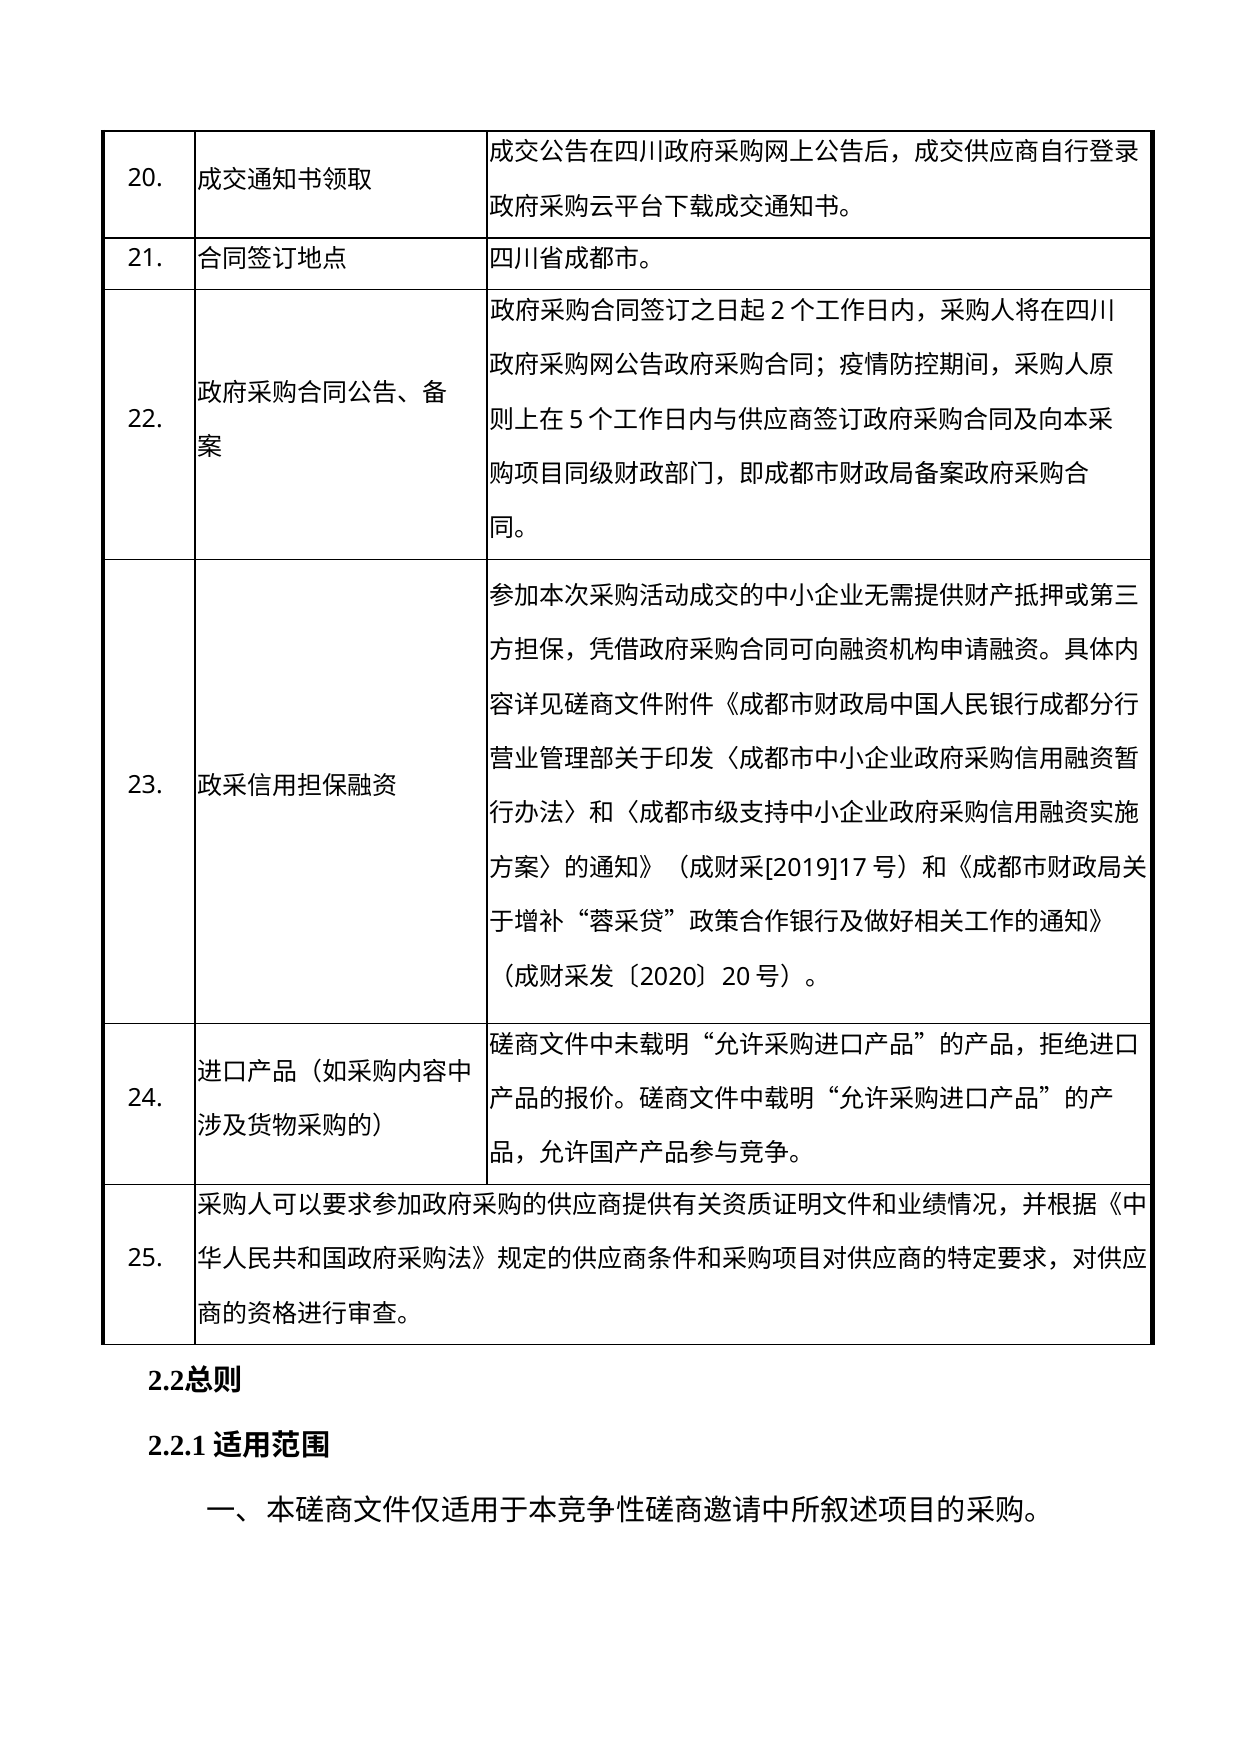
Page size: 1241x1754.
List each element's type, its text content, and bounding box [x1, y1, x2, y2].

subtitle 总则 [148, 1345, 1107, 1410]
table_cell [105, 239, 194, 289]
subtitle 适用范围 [148, 1410, 1107, 1475]
list 本磋商文件仅适用于本竞争性磋商邀请中所叙述项目的采购。 [148, 1475, 1107, 1540]
table_cell [105, 1185, 194, 1344]
table_cell 成交通知书领取 [196, 132, 486, 237]
table_cell 四川省成都市。 [488, 239, 1150, 289]
table_cell 政府采购合同公告、备案 [196, 290, 486, 558]
table_cell 合同签订地点 [196, 239, 486, 289]
table_cell 磋商文件中未载明“允许采购进口产品”的产品，拒绝进口产品的报价。磋商文件中载明“允许采购进口产品”的产品，允许国产产品参与竞争。 [488, 1024, 1150, 1183]
table_cell 采购人可以要求参加政府采购的供应商提供有关资质证明文件和业绩情况，并根据《中华人民共和国政府采购法》规定的供应商条件和采购项目对供应商的特定要求，对供应商的资格进行审查。 [196, 1185, 1150, 1344]
table_cell 参加本次采购活动成交的中小企业无需提供财产抵押或第三方担保，凭借政府采购合同可向融资机构申请融资。具体内容详见磋商文件附件《成都市财政局中国人民银行成都分行营业管理部关于印发〈成都市中小企业政府采购信用融资暂行办法〉和〈成都市级支持中小企业政府采购信用融资实施方案〉的通知》（成财采[2019]17号）和《成都市财政局关于增补“蓉采贷”政策合作银行及做好相关工作的通知》（成财采发〔2020〕20号）。 [488, 560, 1150, 1023]
table_cell [105, 290, 194, 558]
table_cell 成交公告在四川政府采购网上公告后，成交供应商自行登录政府采购云平台下载成交通知书。 [488, 132, 1150, 237]
table_cell [105, 1024, 194, 1183]
table_cell 政采信用担保融资 [196, 560, 486, 1023]
table_cell [105, 132, 194, 237]
table_cell 政府采购合同签订之日起2个工作日内，采购人将在四川政府采购网公告政府采购合同；疫情防控期间，采购人原则上在5个工作日内与供应商签订政府采购合同及向本采购项目同级财政部门，即成都市财政局备案政府采购合同。 [488, 290, 1150, 558]
table_cell 进口产品（如采购内容中涉及货物采购的） [196, 1024, 486, 1183]
table_cell [105, 560, 194, 1023]
